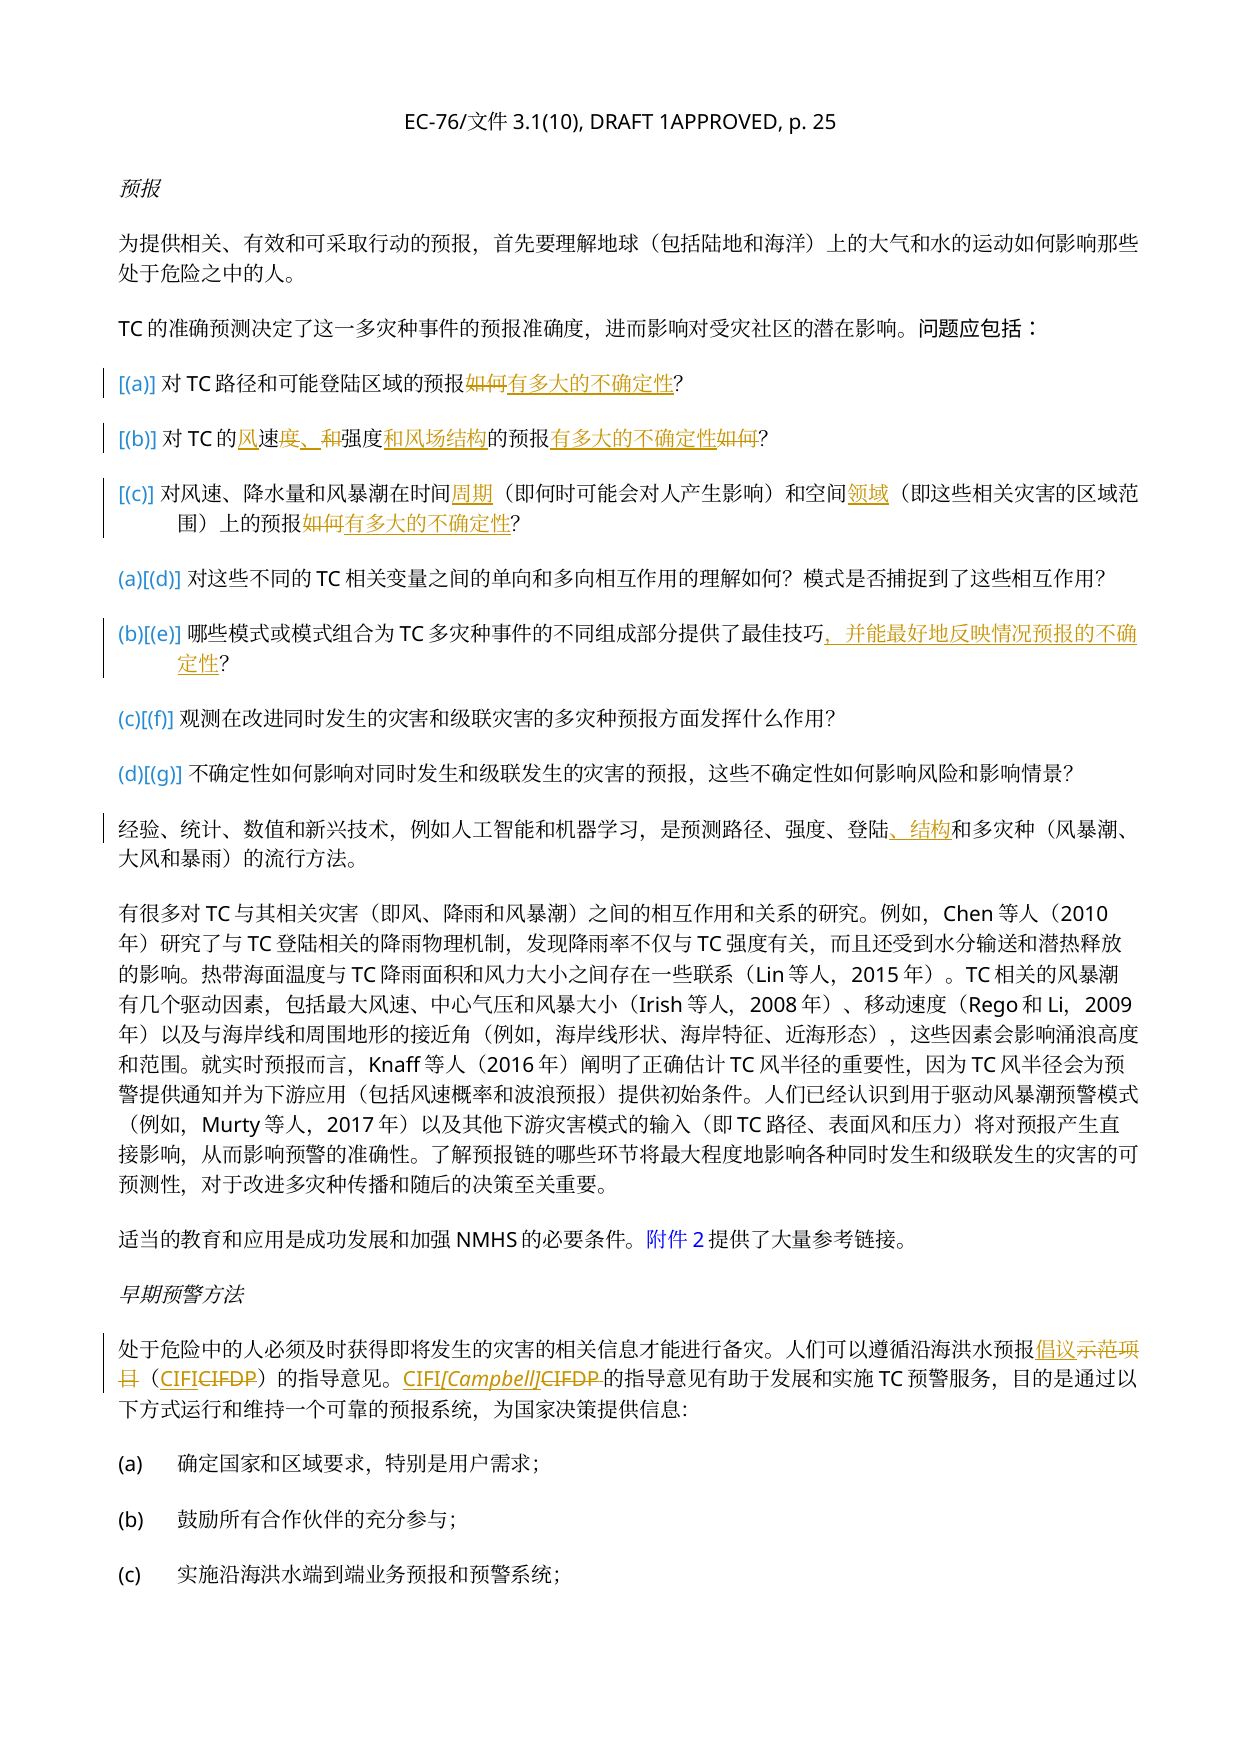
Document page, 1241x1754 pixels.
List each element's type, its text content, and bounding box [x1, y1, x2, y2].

list 对TC路径和可能登陆区域的预报？ [118, 367, 1140, 398]
text TC的准确预测决定了这一多灾种事件的预报准确度，进而影响对受灾社区的潜在影响。问题应包括： [118, 312, 1140, 342]
list 不确定性如何影响对同时发生和级联发生的灾害的预报，这些不确定性如何影响风险和影响情景？ [118, 758, 1140, 788]
list 哪些模式或模式组合为TC多灾种事件的不同组成部分提供了最佳技巧？ [118, 618, 1140, 678]
subtitle 预报 [118, 173, 1122, 203]
list 对这些不同的TC相关变量之间的单向和多向相互作用的理解如何？模式是否捕捉到了这些相互作用？ [118, 563, 1140, 593]
subtitle 早期预警方法 [118, 1278, 1122, 1308]
text 处于危险中的人必须及时获得即将发生的灾害的相关信息才能进行备灾。人们可以遵循沿海洪水预报（）的指导意见。的指导意见有助于发展和实施TC预警服务，目的是通过以下方式运行和维持一个可靠的预报系统，为国家决策提供信息： [118, 1333, 1140, 1423]
list 确定国家和区域要求，特别是用户需求； [118, 1448, 1140, 1478]
text 有很多对TC与其相关灾害（即风、降雨和风暴潮）之间的相互作用和关系的研究。例如，Chen等人（2010年）研究了与TC登陆相关的降雨物理机制，发现降雨率不仅与TC强度有关，而且还受到水分输送和潜热释放的影响。热带海面温度与TC降雨面积和风力大小之间存在一些联系（Lin等人，2015年）。TC相关的风暴潮有几个驱动因素，包括最大风速、中心气压和风暴大小（Irish等人，2008年）、移动速度（Rego和Li，2009年）以及与海岸线和周围地形的接近角（例如，海岸线形状、海岸特征、近海形态），这些因素会影响涌浪高度和范围。就实时预报而言，Knaff等人（2016年）阐明了正确估计TC风半径的重要性，因为TC风半径会为预警提供通知并为下游应用（包括风速概率和波浪预报）提供初始条件。人们已经认识到用于驱动风暴潮预警模式（例如，Murty等人，2017年）以及其他下游灾害模式的输入（即TC路径、表面风和压力）将对预报产生直接影响，从而影响预警的准确性。了解预报链的哪些环节将最大程度地影响各种同时发生和级联发生的灾害的可预测性，对于改进多灾种传播和随后的决策至关重要。 [118, 898, 1140, 1198]
list 对TC的速强度的预报？ [118, 423, 1140, 453]
list 观测在改进同时发生的灾害和级联灾害的多灾种预报方面发挥什么作用？ [118, 703, 1140, 733]
list 实施沿海洪水端到端业务预报和预警系统； [118, 1558, 1140, 1588]
text 适当的教育和应用是成功发展和加强NMHS的必要条件。附件2提供了大量参考链接。 [118, 1223, 1140, 1253]
text 为提供相关、有效和可采取行动的预报，首先要理解地球（包括陆地和海洋）上的大气和水的运动如何影响那些处于危险之中的人。 [118, 228, 1140, 287]
list 对风速、降水量和风暴潮在时间（即何时可能会对人产生影响）和空间（即这些相关灾害的区域范围）上的预报？ [118, 478, 1140, 538]
text 经验、统计、数值和新兴技术，例如人工智能和机器学习，是预测路径、强度、登陆和多灾种（风暴潮、大风和暴雨）的流行方法。 [118, 813, 1140, 873]
list 鼓励所有合作伙伴的充分参与； [118, 1503, 1140, 1533]
